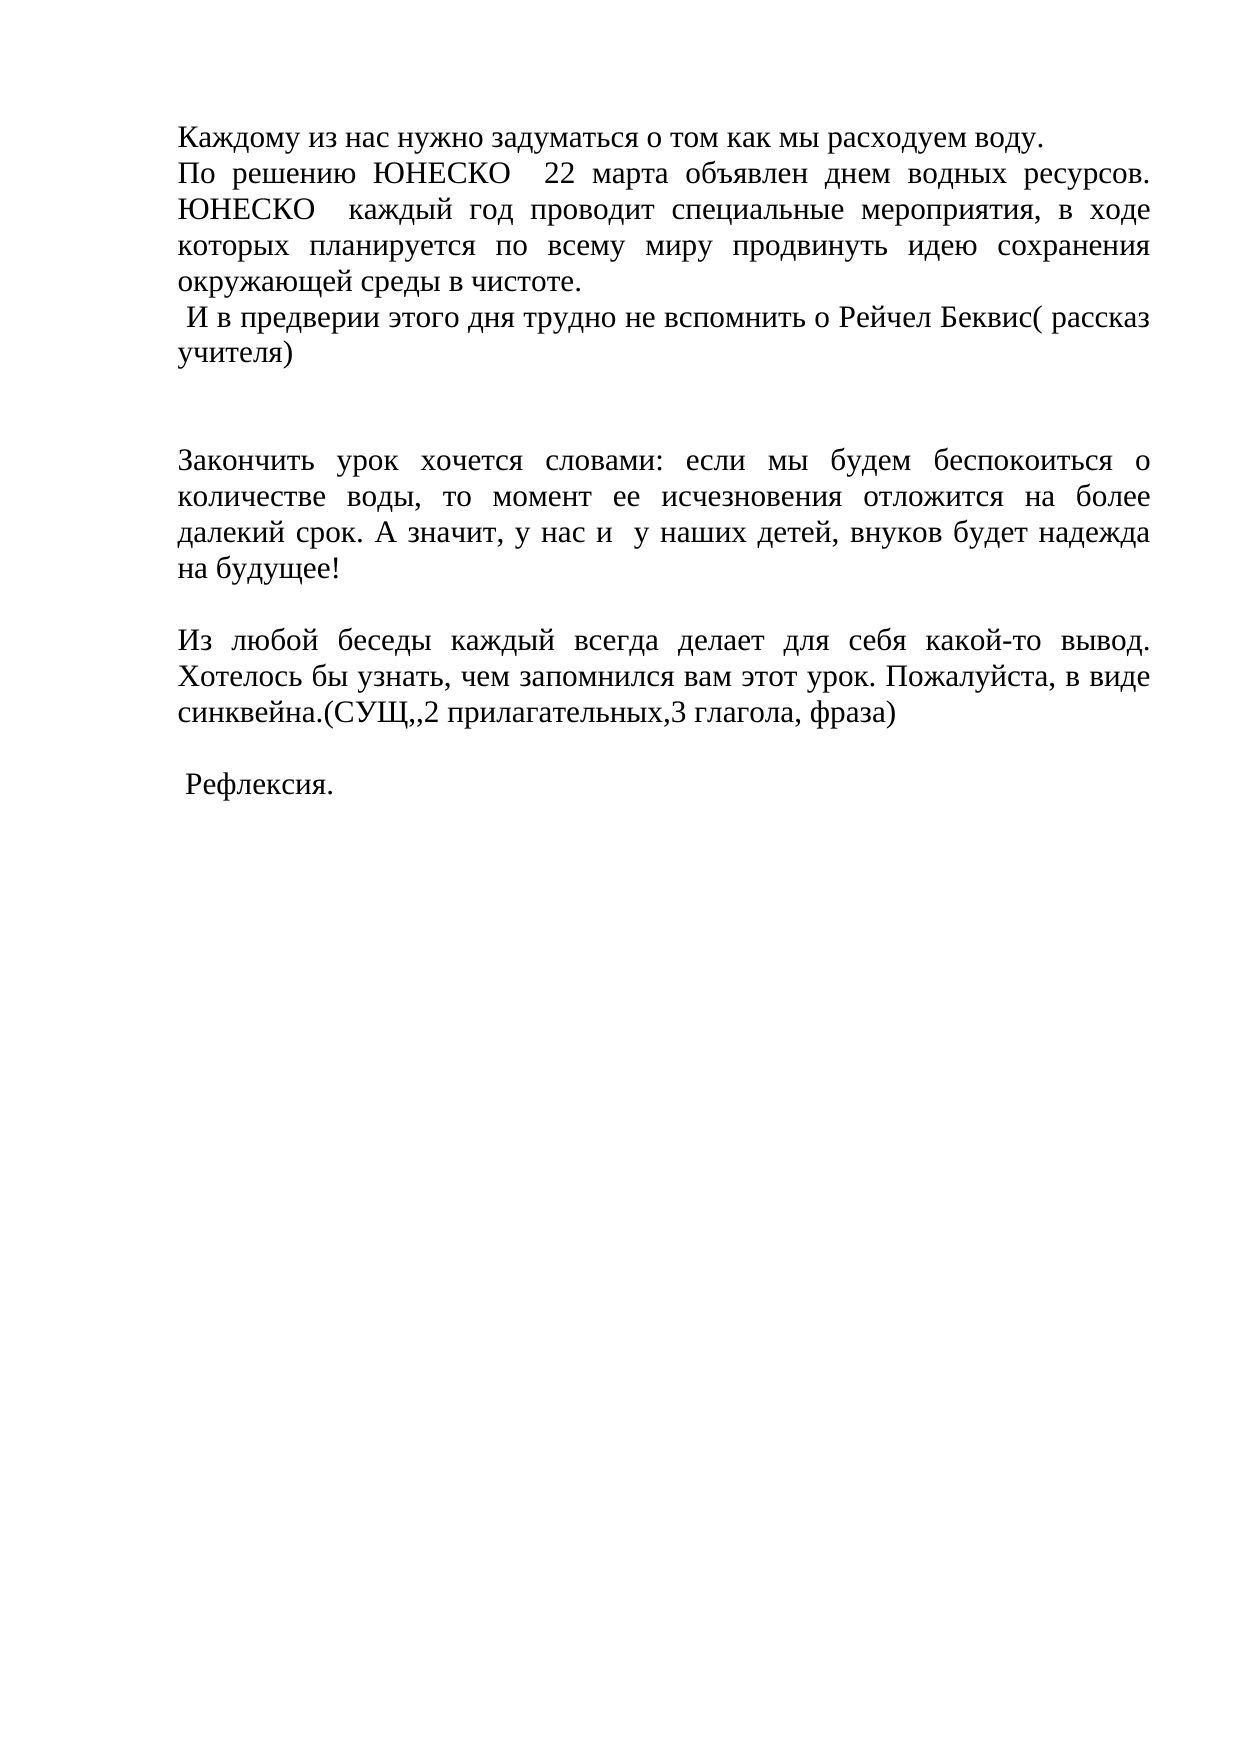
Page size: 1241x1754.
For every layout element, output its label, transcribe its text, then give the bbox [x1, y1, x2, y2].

text Из любой беседы каждый всегда делает для себя какой-то вывод. Хотелось бы узнать, чем запомнился вам этот урок. Пожалуйста, в виде синквейна.(СУЩ,,2 прилагательных,3 глагола, фраза) [177, 621, 1152, 729]
text Закончить урок хочется словами: если мы будем беспокоиться о количестве воды, то момент ее исчезновения отложится на более далекий срок. А значит, у нас и у наших детей, внуков будет надежда на будущее! [177, 442, 1152, 585]
text Каждому из нас нужно задуматься о том как мы расходуем воду. [177, 118, 1152, 154]
text Рефлексия. [177, 765, 1152, 801]
text По решению ЮНЕСКО 22 марта объявлен днем водных ресурсов. ЮНЕСКО каждый год проводит специальные мероприятия, в ходе которых планируется по всему миру продвинуть идею сохранения окружающей среды в чистоте. [177, 154, 1152, 298]
text И в предверии этого дня трудно не вспомнить о Рейчел Беквис( рассказ учителя) [177, 298, 1152, 370]
